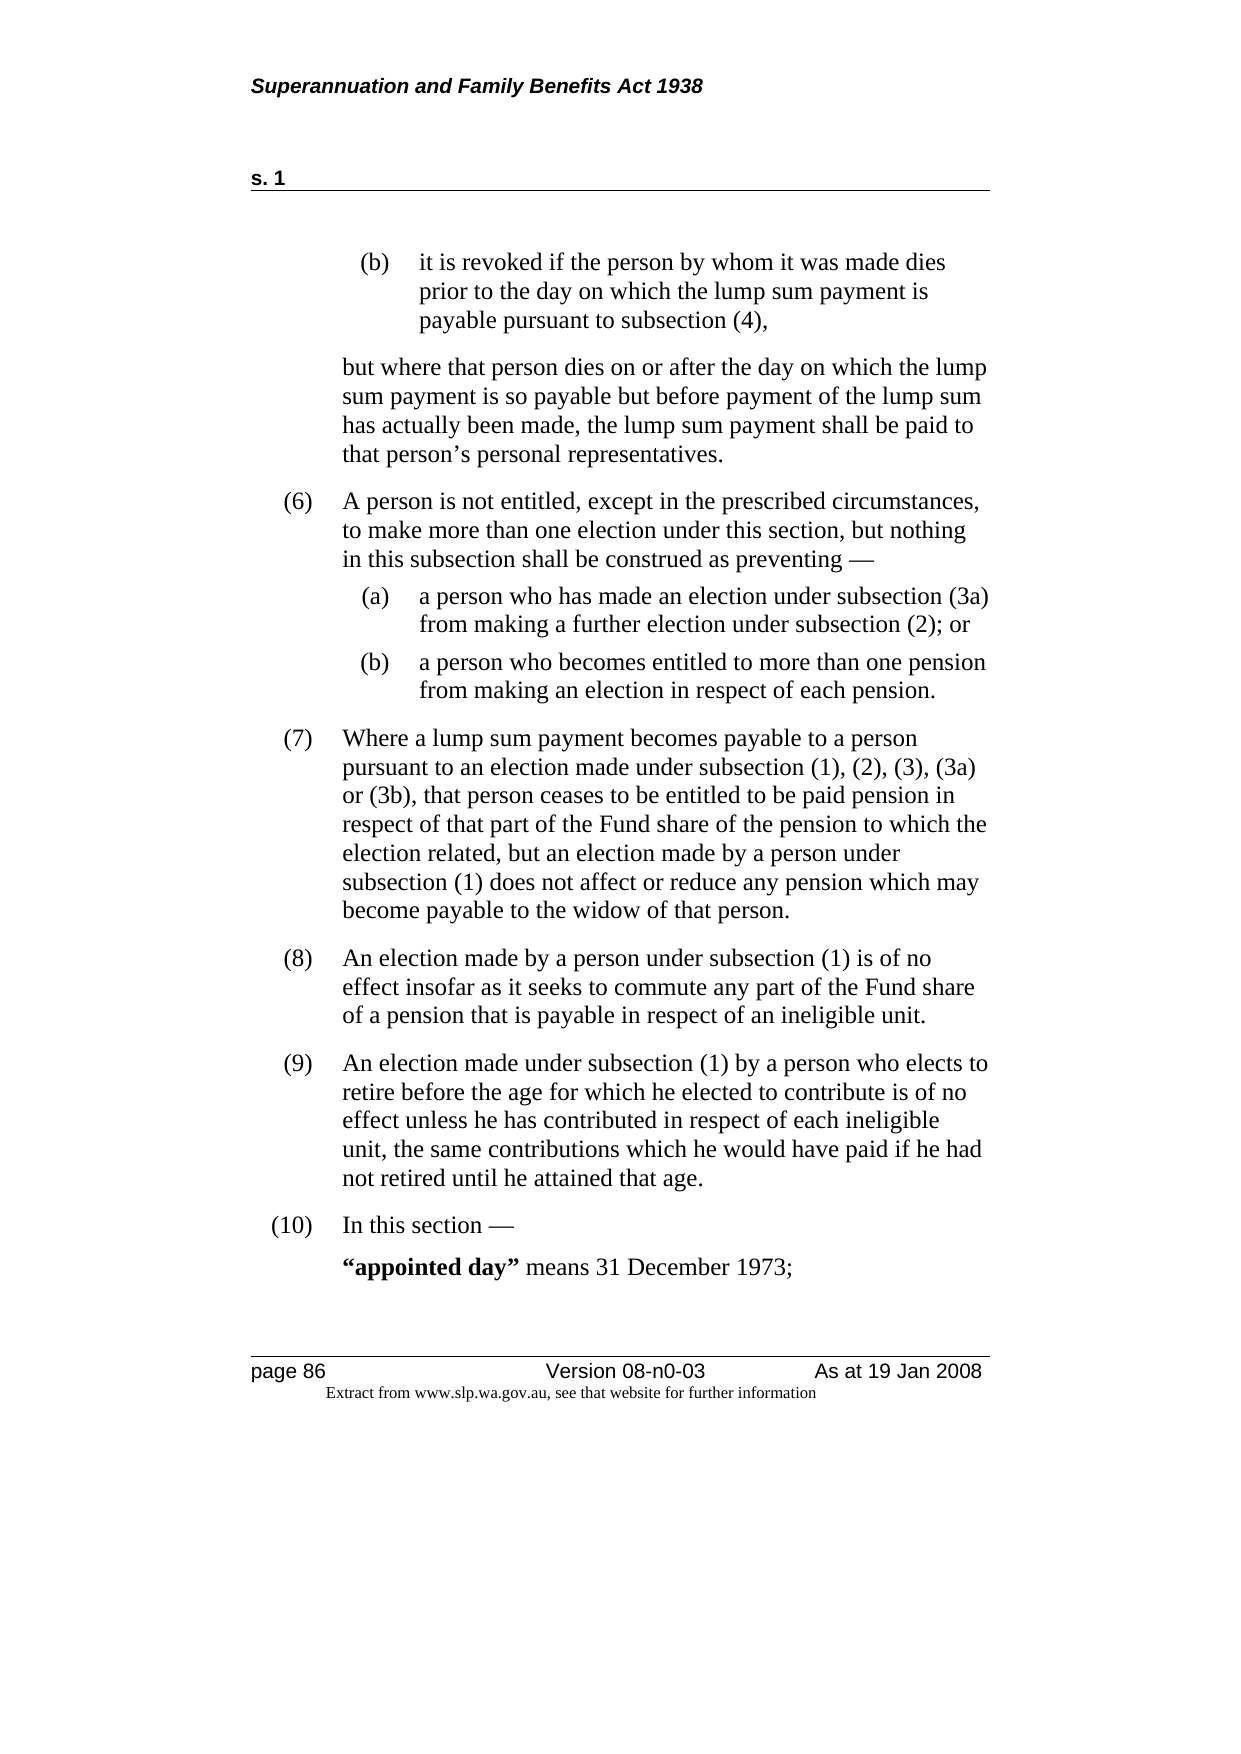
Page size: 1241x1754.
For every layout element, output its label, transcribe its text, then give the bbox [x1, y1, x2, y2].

text (b) it is revoked if the person by whom it was made dies prior to the day on which the lump sum payment is payable pursuant to subsection (4), [251, 247, 990, 334]
text but where that person dies on or after the day on which the lump sum payment is so payable but before payment of the lump sum has actually been made, the lump sum payment shall be paid to that person’s personal representatives. [251, 352, 990, 467]
text (9) An election made under subsection (1) by a person who elects to retire before the age for which he elected to contribute is of no effect unless he has contributed in respect of each ineligible unit, the same contributions which he would have paid if he had not retired until he attained that age. [251, 1048, 990, 1192]
text (7) Where a lump sum payment becomes payable to a person pursuant to an election made under subsection (1), (2), (3), (3a) or (3b), that person ceases to be entitled to be paid pension in respect of that part of the Fund share of the pension to which the election related, but an election made by a person under subsection (1) does not affect or reduce any pension which may become payable to the widow of that person. [251, 723, 990, 924]
text (6) A person is not entitled, except in the prescribed circumstances, to make more than one election under this section, but nothing in this subsection shall be construed as preventing — [251, 486, 990, 572]
text “appointed day” means 31 December 1973; [251, 1252, 990, 1280]
text (b) a person who becomes entitled to more than one pension from making an election in respect of each pension. [251, 647, 990, 704]
text (10) In this section — [251, 1210, 990, 1239]
text (8) An election made by a person under subsection (1) is of no effect insofar as it seeks to commute any part of the Fund share of a pension that is payable in respect of an ineligible unit. [251, 943, 990, 1029]
text (a) a person who has made an election under subsection (3a) from making a further election under subsection (2); or [251, 581, 990, 638]
